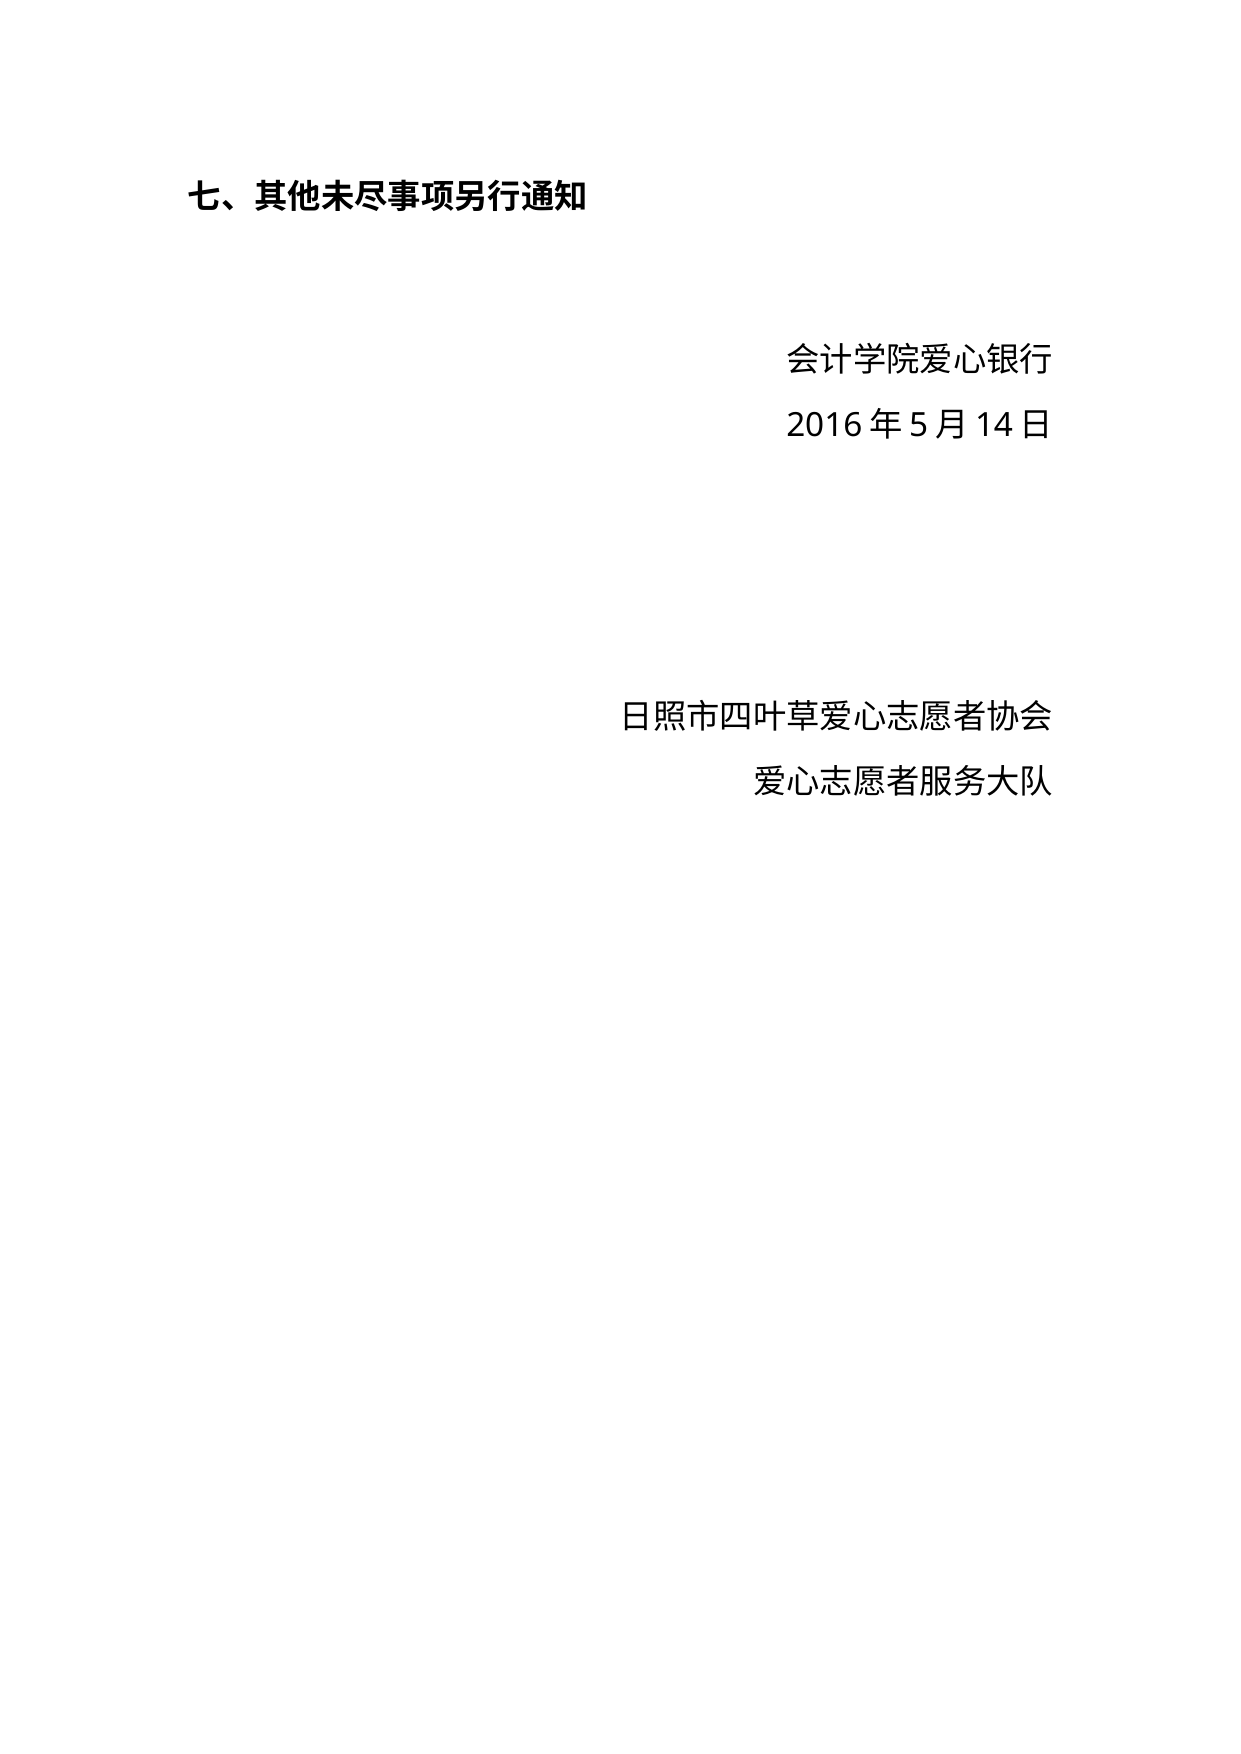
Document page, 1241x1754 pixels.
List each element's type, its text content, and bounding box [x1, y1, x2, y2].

text 2016年5月14日 [187, 389, 1053, 454]
text 会计学院爱心银行 [187, 324, 1053, 389]
text 爱心志愿者服务大队 [187, 747, 1053, 812]
text 日照市四叶草爱心志愿者协会 [187, 682, 1053, 747]
text 七、其他未尽事项另行通知 [187, 162, 1053, 227]
